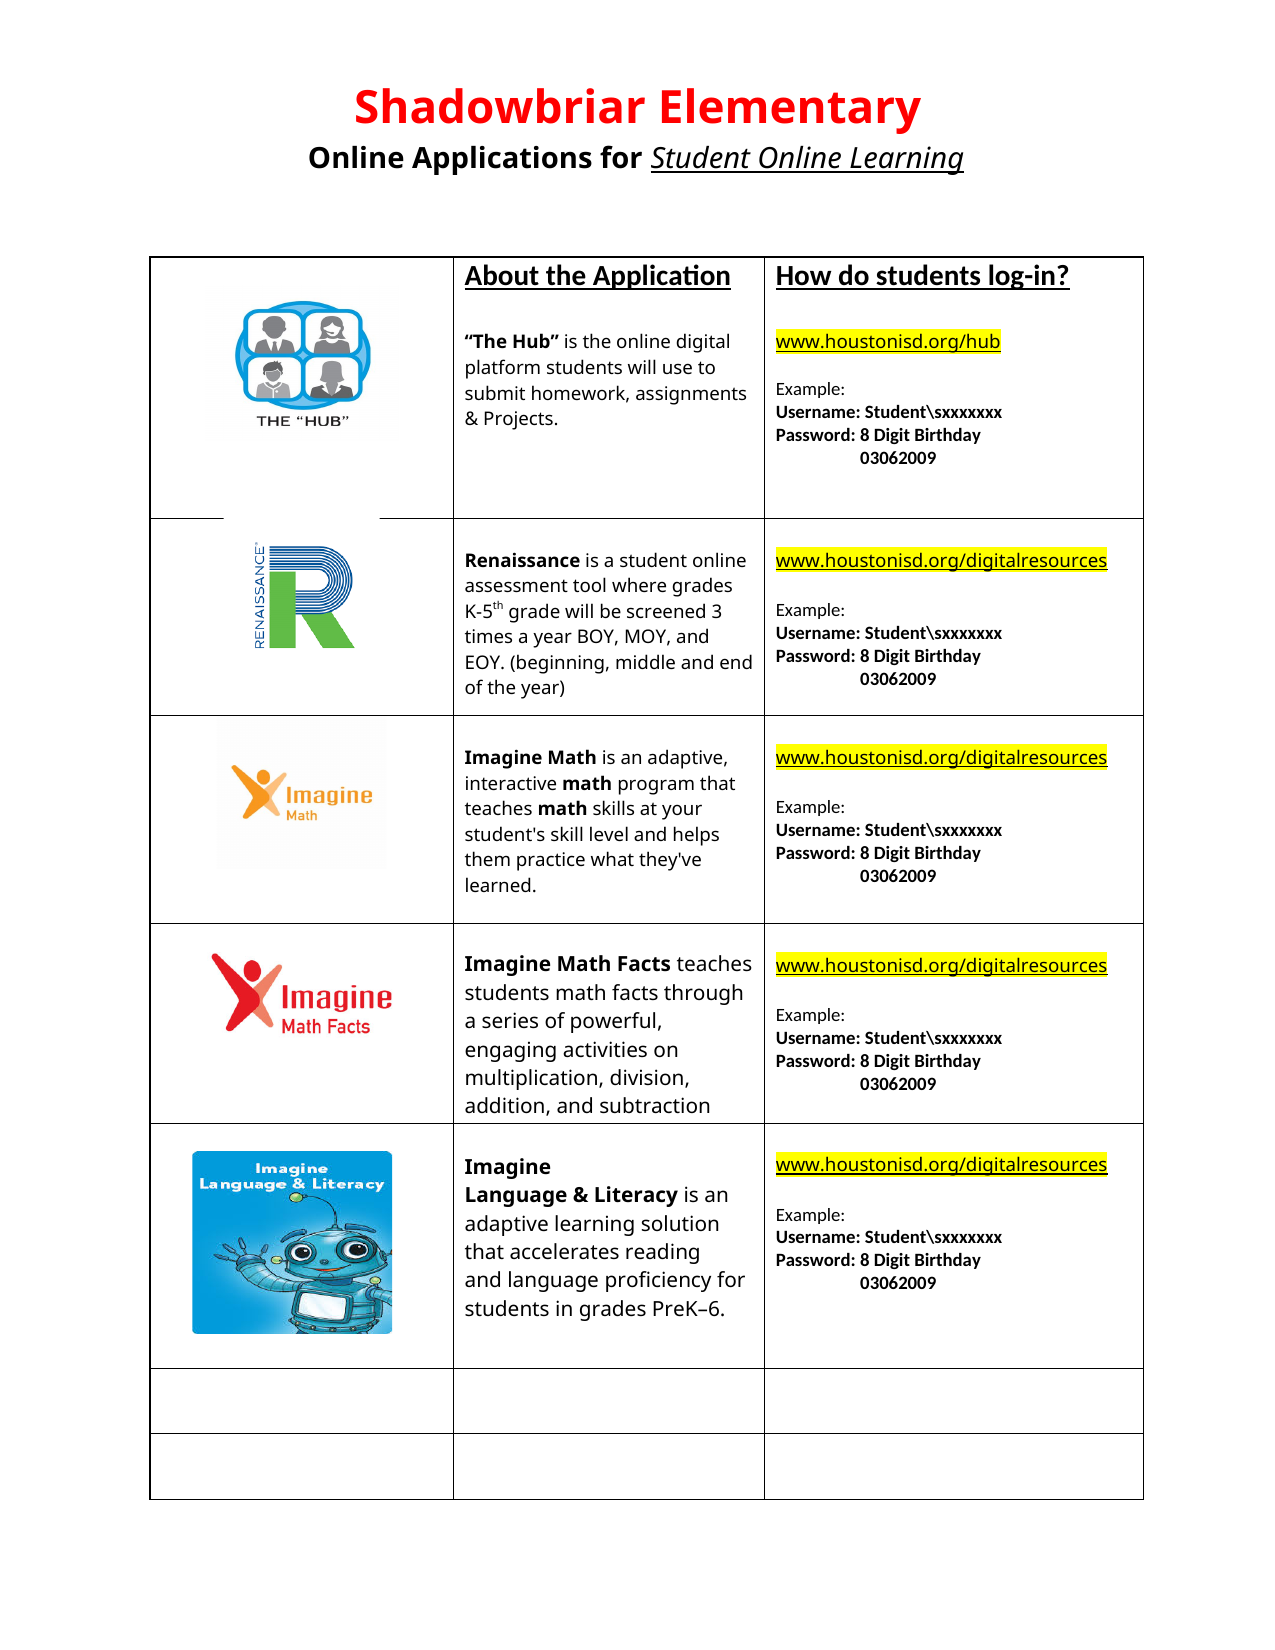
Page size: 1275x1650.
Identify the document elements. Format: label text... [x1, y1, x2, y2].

table_cell www.houstonisd.org/digitalresources Example: Username: Student\sxxxxxxx Password: 8 Digit Birthday 03062009 [765, 924, 1143, 1123]
table_header How do students log-in? www.houstonisd.org/hub Example: Username: Student\sxxxxxxx Password: 8 Digit Birthday 03062009 [765, 258, 1143, 518]
picture [263, 1167, 276, 1173]
table_cell www.houstonisd.org/digitalresources Example: Username: Student\sxxxxxxx Password: 8 Digit Birthday 03062009 [765, 716, 1143, 923]
picture [293, 1178, 304, 1188]
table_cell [765, 1434, 1143, 1499]
picture [319, 1167, 327, 1172]
table_cell Imagine Language & Literacy is an adaptive learning solution that accelerates reading and language proficiency for students in grades PreK–6. [454, 1124, 764, 1368]
picture [308, 1167, 316, 1172]
picture [201, 1179, 208, 1188]
table_cell [151, 924, 453, 1123]
picture [291, 1193, 304, 1203]
table_cell [151, 519, 453, 715]
picture [204, 285, 399, 441]
table_cell www.houstonisd.org/digitalresources Example: Username: Student\sxxxxxxx Password: 8 Digit Birthday 03062009 [765, 1124, 1143, 1368]
table_cell [151, 1369, 453, 1433]
table_cell www.houstonisd.org/digitalresources Example: Username: Student\sxxxxxxx Password: 8 Digit Birthday 03062009 [765, 519, 1143, 715]
table_cell Imagine Math Facts teaches students math facts through a series of powerful, engaging activities on multiplication, division, addition, and subtraction [454, 924, 764, 1123]
table_cell [765, 1369, 1143, 1433]
table_header [151, 258, 453, 518]
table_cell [454, 1434, 764, 1499]
table_cell [151, 1124, 453, 1368]
picture [355, 1183, 364, 1188]
picture [314, 1179, 320, 1188]
table_header About the Application “The Hub” is the online digital platform students will use to submit homework, assignments & Projects. [454, 258, 764, 518]
picture [277, 1182, 286, 1188]
table_cell Imagine Math is an adaptive, interactive math program that teaches math skills at your student's skill level and helps them practice what they've learned. [454, 716, 764, 923]
picture [244, 1183, 253, 1188]
table_cell [151, 716, 453, 923]
table_cell Renaissance is a student online assessment tool where grades K-5th grade will be screened 3 times a year BOY, MOY, and EOY. (beginning, middle and end of the year) [454, 519, 764, 715]
picture [223, 518, 380, 676]
picture [213, 1213, 393, 1334]
picture [376, 1183, 383, 1191]
picture [220, 1183, 230, 1188]
picture [265, 1183, 274, 1191]
picture [207, 952, 397, 1041]
table_cell [151, 1434, 453, 1499]
picture [337, 1183, 345, 1188]
table_cell [454, 1369, 764, 1433]
picture [216, 716, 387, 869]
picture [329, 1180, 336, 1188]
picture [232, 1183, 241, 1191]
picture [280, 1167, 287, 1173]
picture [290, 1167, 299, 1175]
